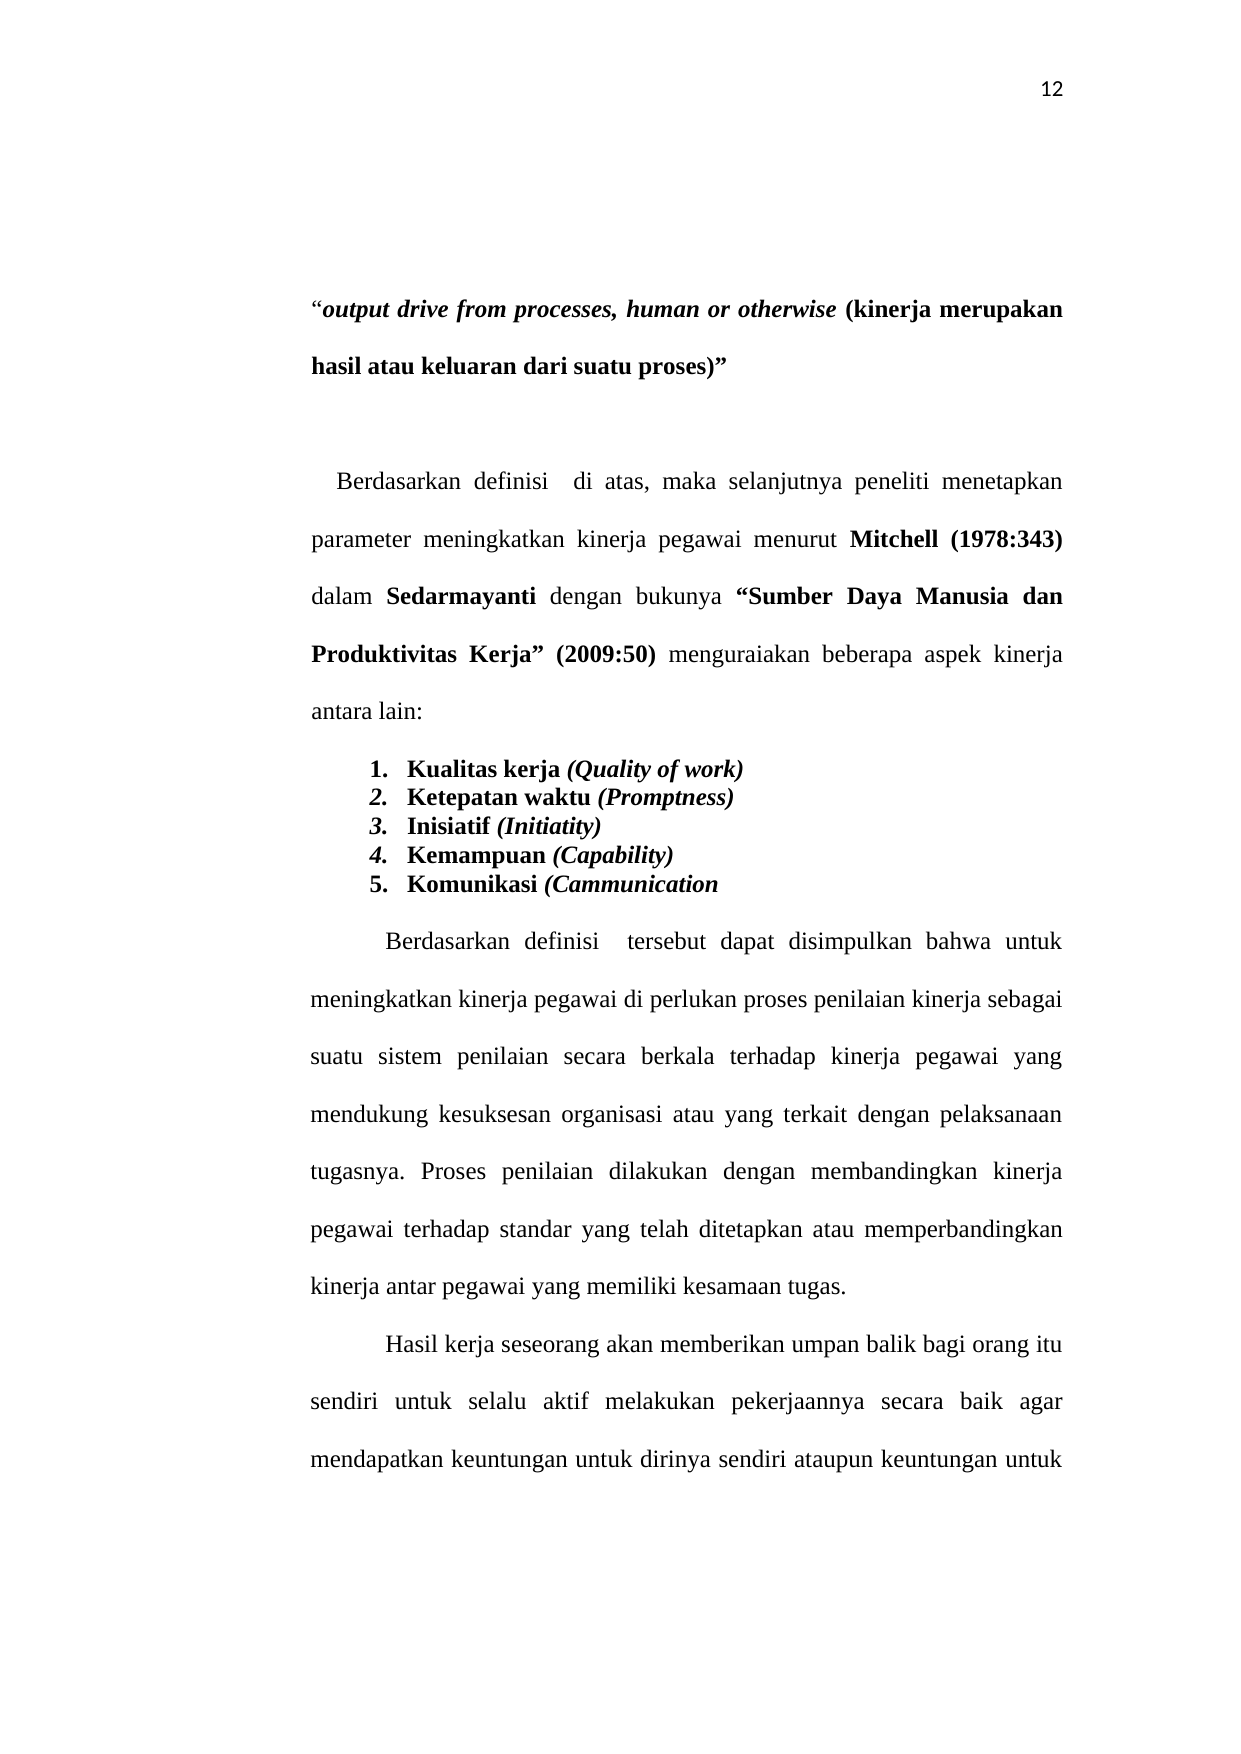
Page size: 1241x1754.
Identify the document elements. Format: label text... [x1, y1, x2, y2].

list Kemampuan (Capability) [369, 840, 1063, 869]
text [310, 1329, 1063, 1472]
text Berdasarkan definisi tersebut dapat disimpulkan bahwa untuk meningkatkan kinerja pegawai di perlukan proses penilaian kinerja sebagai suatu sistem penilaian secara berkala terhadap kinerja pegawai yang mendukung kesuksesan organisasi atau yang terkait dengan pelaksanaan tugasnya. Proses penilaian dilakukan dengan membandingkan kinerja pegawai terhadap standar yang telah ditetapkan atau memperbandingkan kinerja antar pegawai yang memiliki kesamaan tugas. [310, 926, 1063, 1300]
list Komunikasi (Cammunication [369, 869, 1063, 897]
list Inisiatif (Initiatity) [369, 811, 1063, 840]
list Ketepatan waktu (Promptness) [369, 782, 1063, 811]
list Kualitas kerja (Quality of work) [369, 754, 1063, 782]
text Berdasarkan definisi di atas, maka selanjutnya peneliti menetapkan parameter meningkatkan kinerja pegawai menurut Mitchell (1978:343) dalam Sedarmayanti dengan bukunya “Sumber Daya Manusia dan Produktivitas Kerja” (2009:50) menguraiakan beberapa aspek kinerja antara lain: [311, 466, 1063, 725]
text “output drive from processes, human or otherwise (kinerja merupakan hasil atau keluaran dari suatu proses)” [311, 294, 1063, 380]
